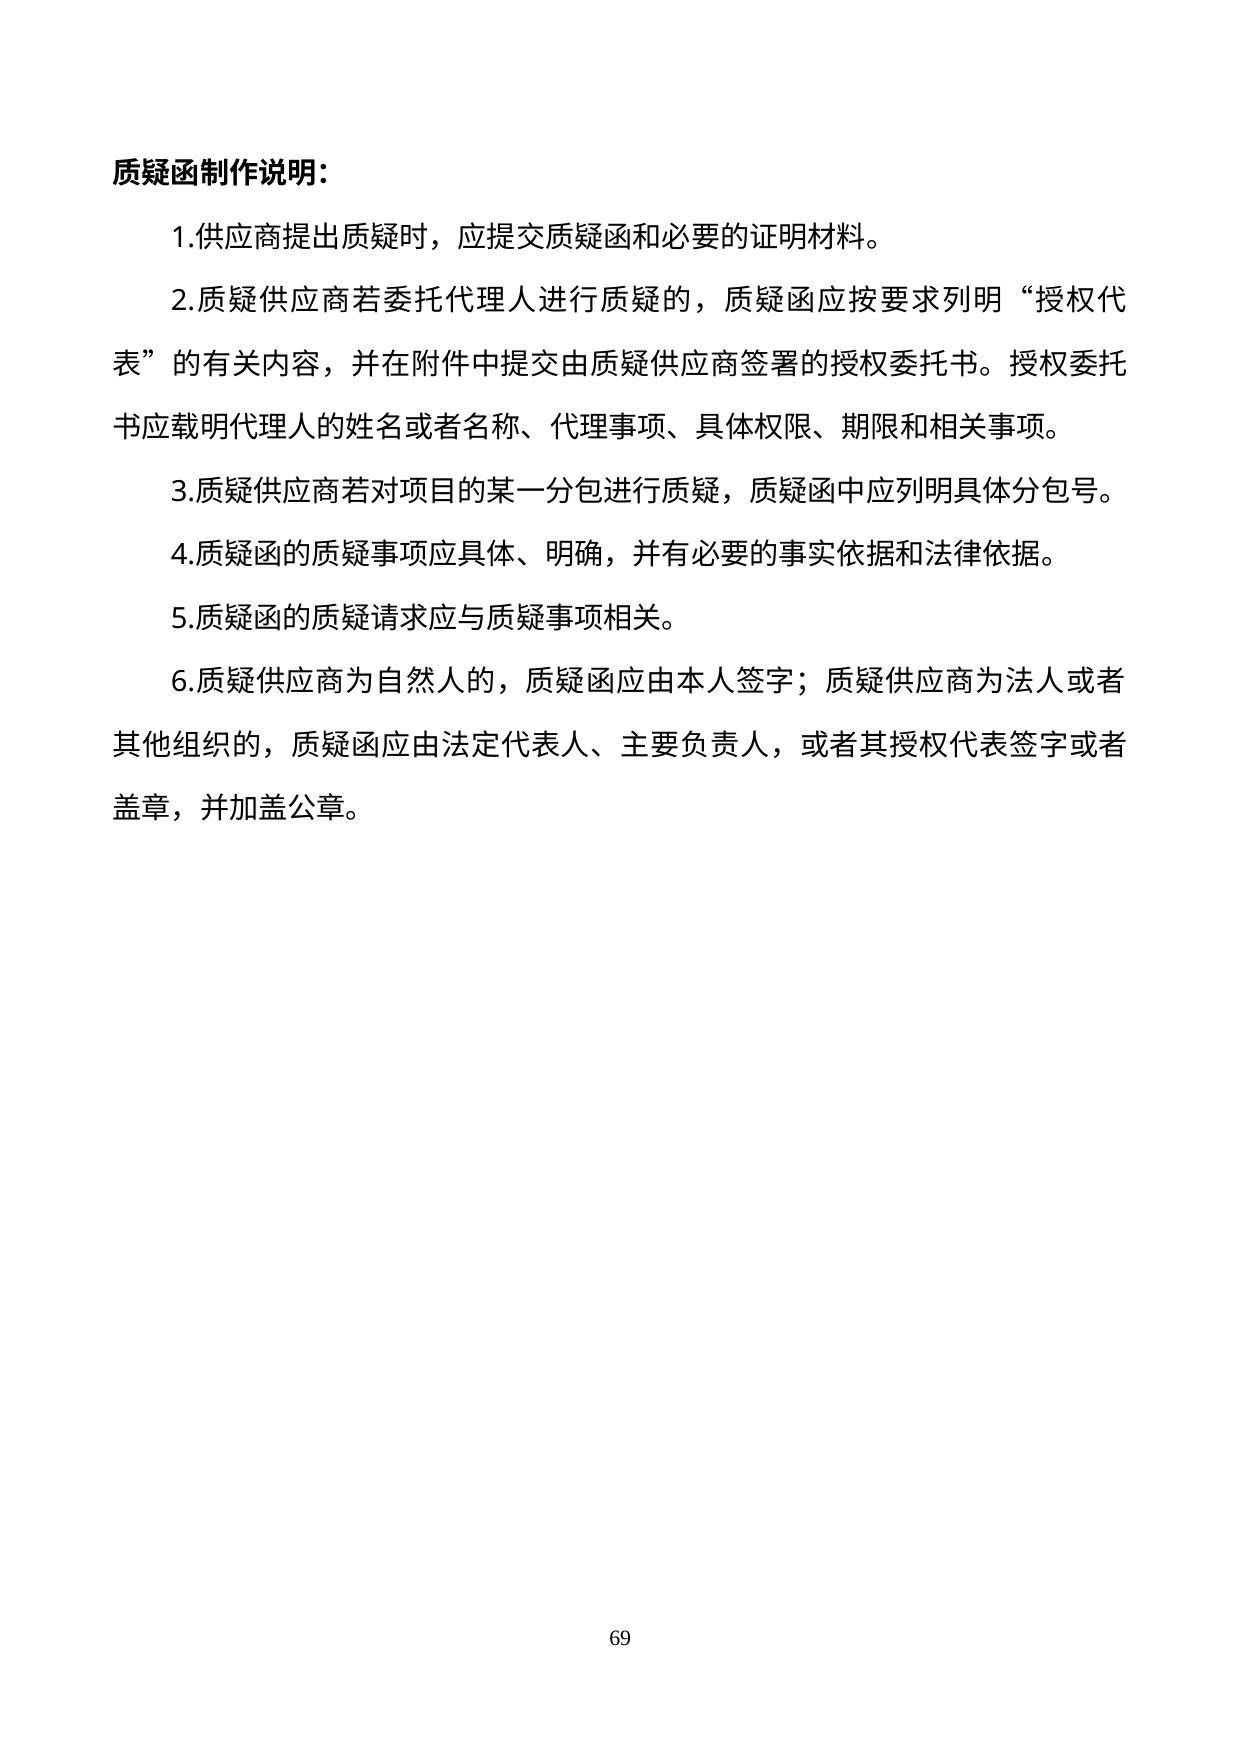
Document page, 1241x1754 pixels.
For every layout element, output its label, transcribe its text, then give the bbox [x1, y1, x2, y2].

text 3.质疑供应商若对项目的某一分包进行质疑，质疑函中应列明具体分包号。 [112, 467, 1128, 510]
text 质疑函制作说明： [112, 150, 1128, 192]
text 6.质疑供应商为自然人的，质疑函应由本人签字；质疑供应商为法人或者其他组织的，质疑函应由法定代表人、主要负责人，或者其授权代表签字或者盖章，并加盖公章。 [112, 658, 1128, 827]
text 4.质疑函的质疑事项应具体、明确，并有必要的事实依据和法律依据。 [112, 531, 1128, 573]
text 1.供应商提出质疑时，应提交质疑函和必要的证明材料。 [112, 213, 1128, 256]
text 5.质疑函的质疑请求应与质疑事项相关。 [112, 594, 1128, 637]
text 2.质疑供应商若委托代理人进行质疑的，质疑函应按要求列明“授权代表”的有关内容，并在附件中提交由质疑供应商签署的授权委托书。授权委托书应载明代理人的姓名或者名称、代理事项、具体权限、期限和相关事项。 [112, 277, 1128, 446]
